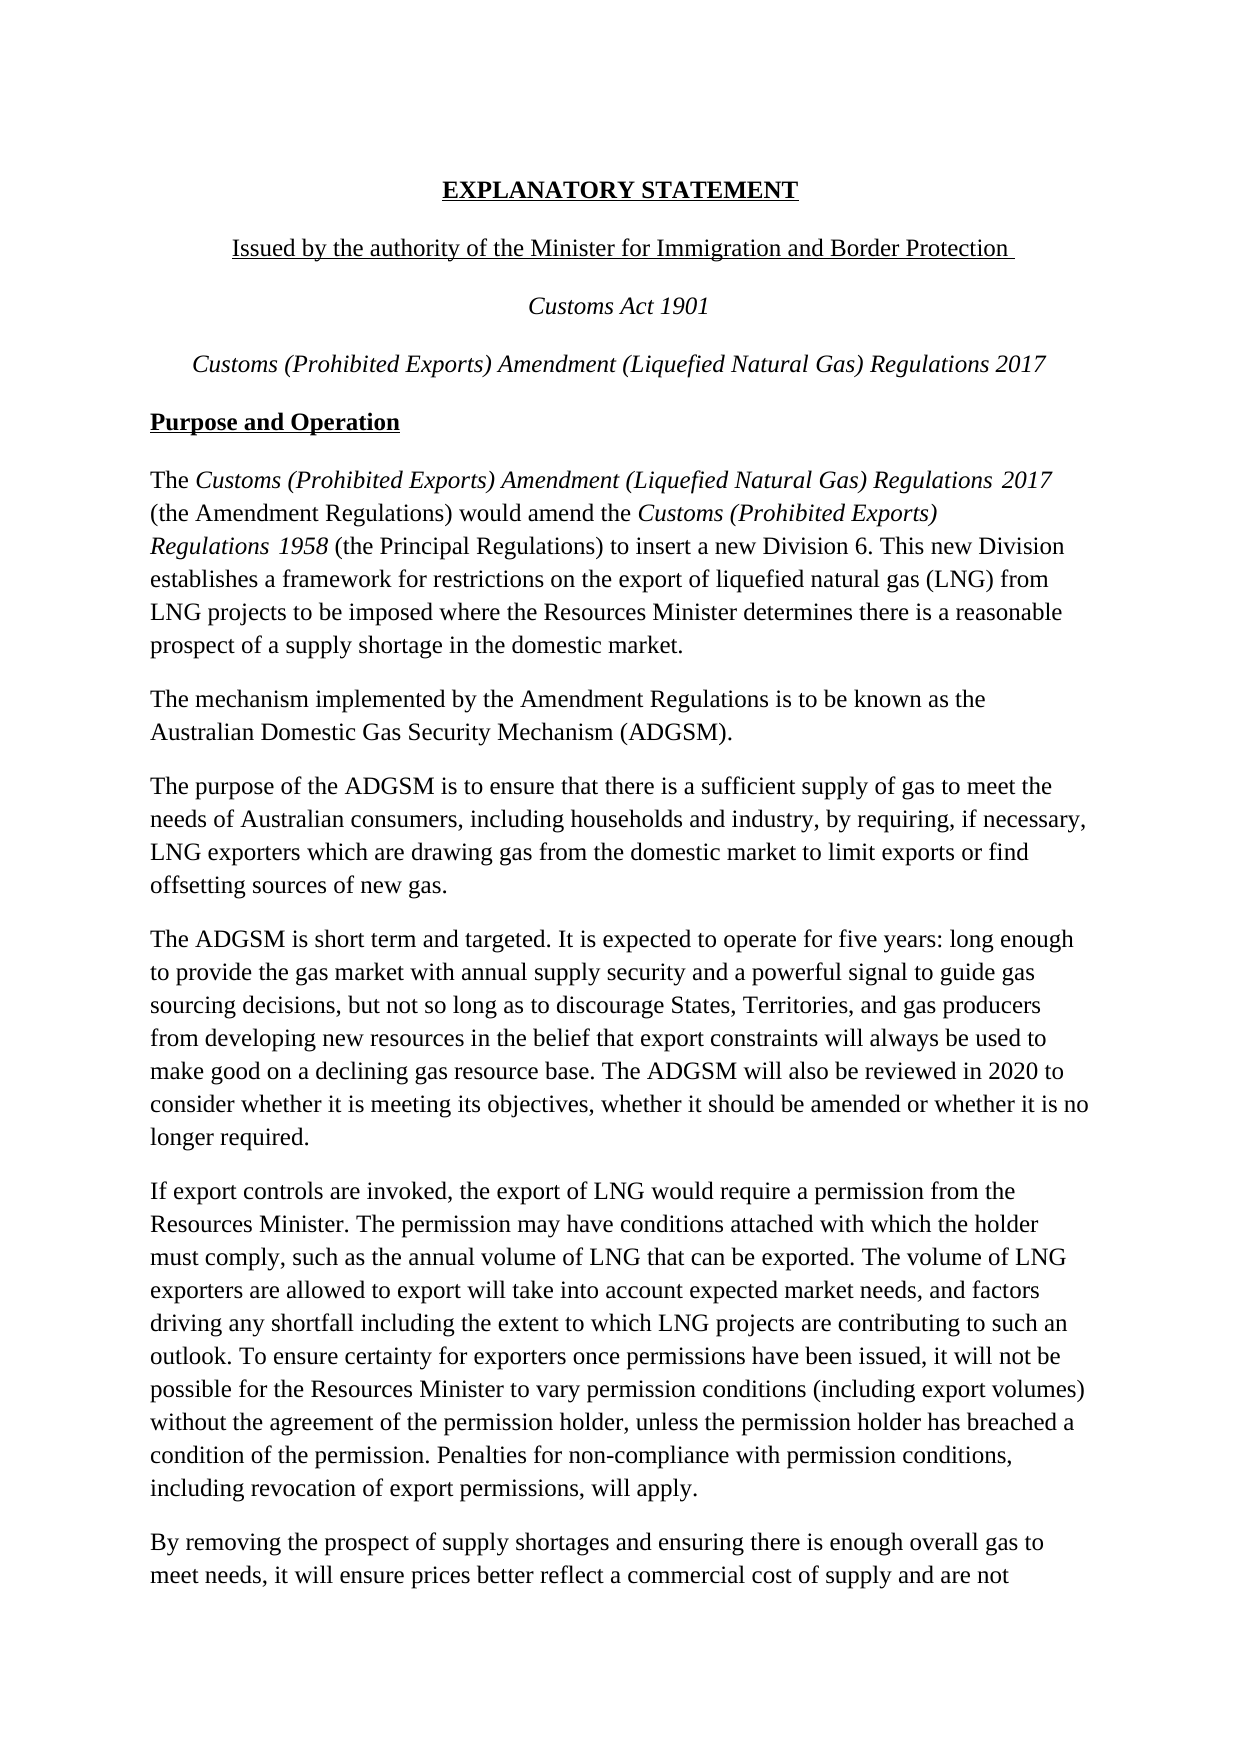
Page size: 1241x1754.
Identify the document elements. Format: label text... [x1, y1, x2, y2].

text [150, 1527, 1090, 1589]
text The purpose of the ADGSM is to ensure that there is a sufficient supply of gas to meet the needs of Australian consumers, including households and industry, by requiring, if necessary, LNG exporters which are drawing gas from the domestic market to limit exports or find offsetting sources of new gas. [150, 771, 1090, 899]
text Purpose and Operation [150, 407, 1090, 436]
subtitle Customs Act 1901 [150, 291, 1090, 320]
text If export controls are invoked, the export of LNG would require a permission from the Resources Minister. The permission may have conditions attached with which the holder must comply, such as the annual volume of LNG that can be exported. The volume of LNG exporters are allowed to export will take into account expected market needs, and factors driving any shortfall including the extent to which LNG projects are contributing to such an outlook. To ensure certainty for exporters once permissions have been issued, it will not be possible for the Resources Minister to vary permission conditions (including export volumes) without the agreement of the permission holder, unless the permission holder has breached a condition of the permission. Penalties for non-compliance with permission conditions, including revocation of export permissions, will apply. [150, 1176, 1090, 1502]
text The mechanism implemented by the Amendment Regulations is to be known as the Australian Domestic Gas Security Mechanism (ADGSM). [150, 684, 1090, 746]
text EXPLANATORY STATEMENT [150, 175, 1090, 204]
text The ADGSM is short term and targeted. It is expected to operate for five years: long enough to provide the gas market with annual supply security and a powerful signal to guide gas sourcing decisions, but not so long as to discourage States, Territories, and gas producers from developing new resources in the belief that export constraints will always be used to make good on a declining gas resource base. The ADGSM will also be reviewed in 2020 to consider whether it is meeting its objectives, whether it should be amended or whether it is no longer required. [150, 924, 1090, 1151]
text The Customs (Prohibited Exports) Amendment (Liquefied Natural Gas) Regulations 2017 (the Amendment Regulations) would amend the Customs (Prohibited Exports) Regulations 1958 (the Principal Regulations) to insert a new Division 6. This new Division establishes a framework for restrictions on the export of liquefied natural gas (LNG) from LNG projects to be imposed where the Resources Minister determines there is a reasonable prospect of a supply shortage in the domestic market. [150, 465, 1090, 659]
subtitle Customs (Prohibited Exports) Amendment (Liquefied Natural Gas) Regulations 2017 [150, 349, 1090, 378]
subtitle Issued by the authority of the Minister for Immigration and Border Protection [150, 233, 1090, 262]
